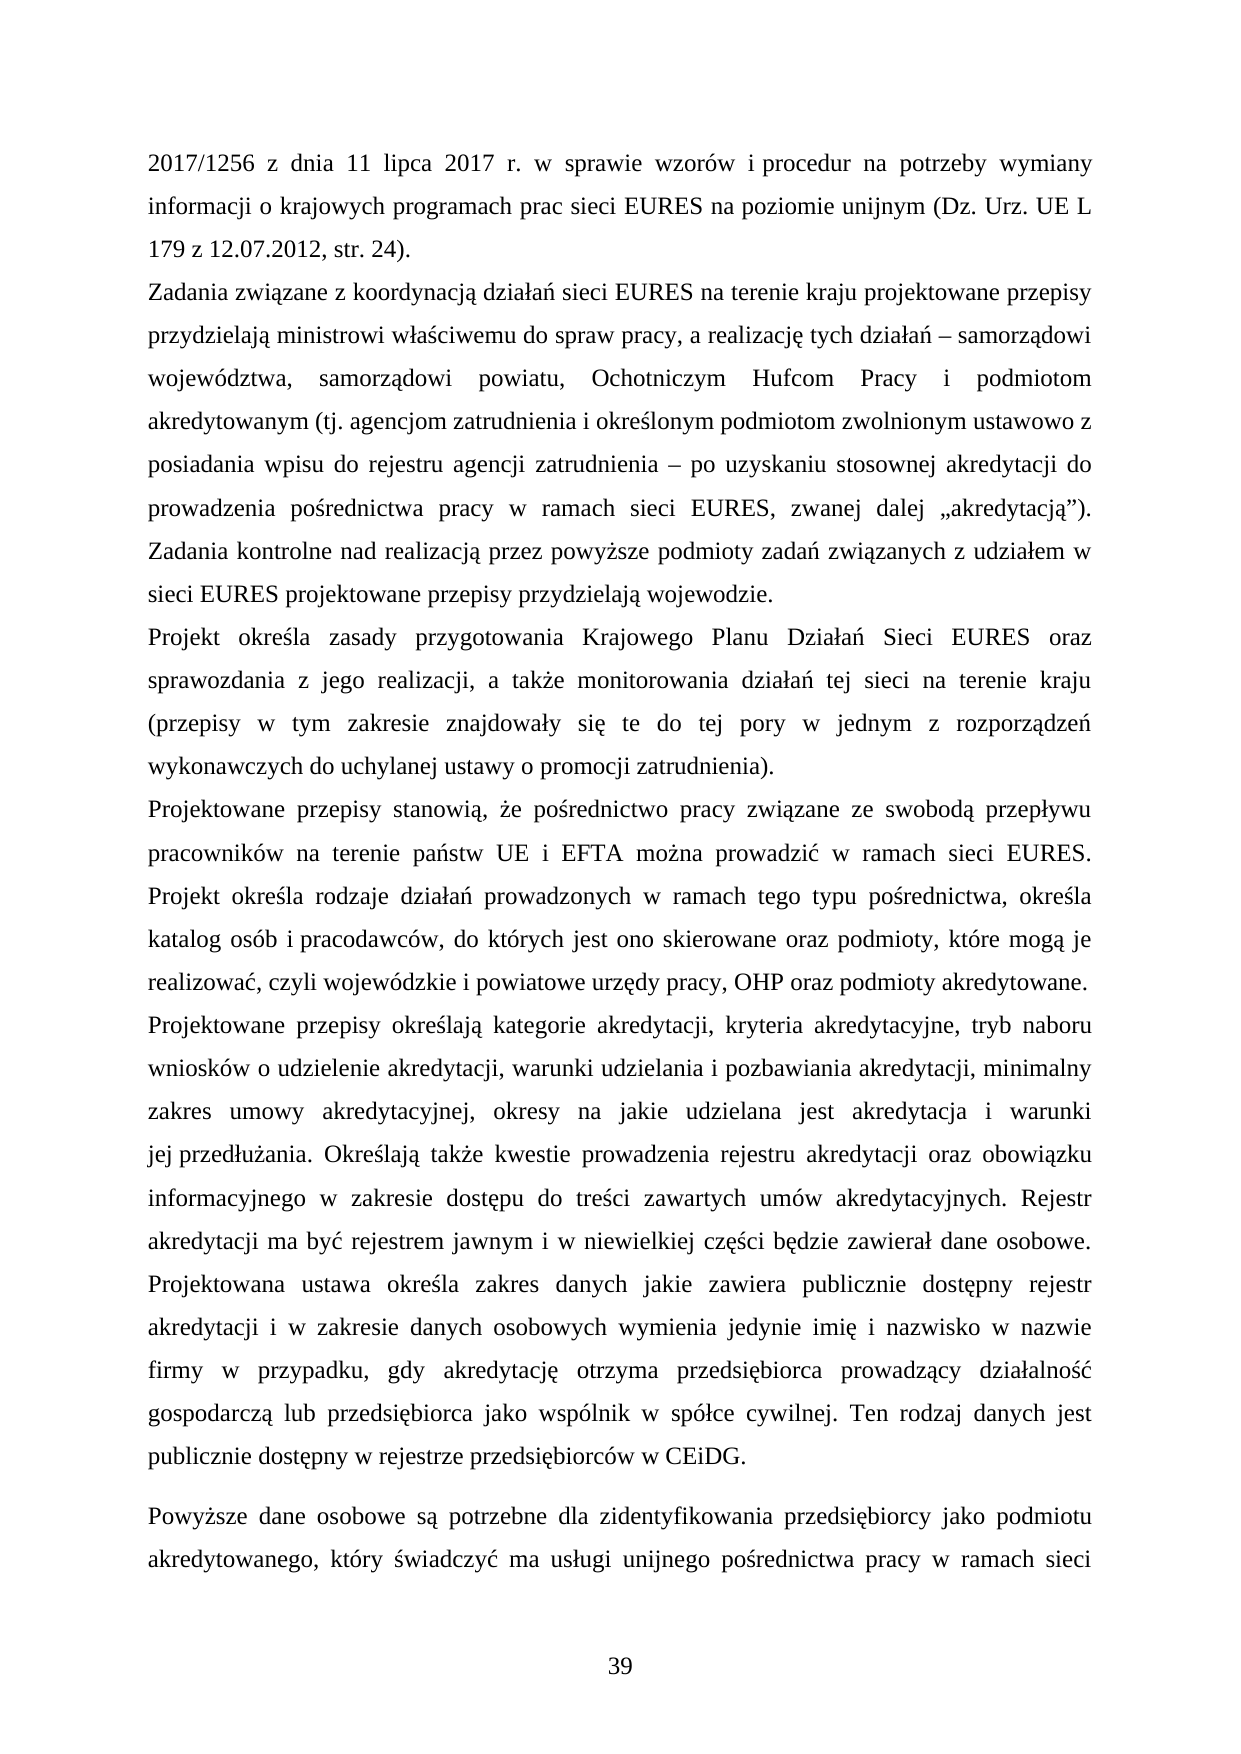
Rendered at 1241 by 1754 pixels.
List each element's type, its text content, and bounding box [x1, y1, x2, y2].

text Projektowane przepisy określają kategorie akredytacji, kryteria akredytacyjne, tryb naboru wniosków o udzielenie akredytacji, warunki udzielania i pozbawiania akredytacji, minimalny zakres umowy akredytacyjnej, okresy na jakie udzielana jest akredytacja i warunki jej przedłużania. Określają także kwestie prowadzenia rejestru akredytacji oraz obowiązku informacyjnego w zakresie dostępu do treści zawartych umów akredytacyjnych. Rejestr akredytacji ma być rejestrem jawnym i w niewielkiej części będzie zawierał dane osobowe. Projektowana ustawa określa zakres danych jakie zawiera publicznie dostępny rejestr akredytacji i w zakresie danych osobowych wymienia jedynie imię i nazwisko w nazwie firmy w przypadku, gdy akredytację otrzyma przedsiębiorca prowadzący działalność gospodarczą lub przedsiębiorca jako wspólnik w spółce cywilnej. Ten rodzaj danych jest publicznie dostępny w rejestrze przedsiębiorców w CEiDG. [148, 1010, 1092, 1470]
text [148, 1501, 1092, 1573]
text Projektowane przepisy stanowią, że pośrednictwo pracy związane ze swobodą przepływu pracowników na terenie państw UE i EFTA można prowadzić w ramach sieci EURES. Projekt określa rodzaje działań prowadzonych w ramach tego typu pośrednictwa, określa katalog osób i pracodawców, do których jest ono skierowane oraz podmioty, które mogą je realizować, czyli wojewódzkie i powiatowe urzędy pracy, OHP oraz podmioty akredytowane. [148, 794, 1092, 996]
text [148, 148, 1092, 263]
text Zadania związane z koordynacją działań sieci EURES na terenie kraju projektowane przepisy przydzielają ministrowi właściwemu do spraw pracy, a realizację tych działań – samorządowi województwa, samorządowi powiatu, Ochotniczym Hufcom Pracy i podmiotom akredytowanym (tj. agencjom zatrudnienia i określonym podmiotom zwolnionym ustawowo z posiadania wpisu do rejestru agencji zatrudnienia – po uzyskaniu stosownej akredytacji do prowadzenia pośrednictwa pracy w ramach sieci EURES, zwanej dalej „akredytacją”). Zadania kontrolne nad realizacją przez powyższe podmioty zadań związanych z udziałem w sieci EURES projektowane przepisy przydzielają wojewodzie. [148, 277, 1092, 608]
text Projekt określa zasady przygotowania Krajowego Planu Działań Sieci EURES oraz sprawozdania z jego realizacji, a także monitorowania działań tej sieci na terenie kraju (przepisy w tym zakresie znajdowały się te do tej pory w jednym z rozporządzeń wykonawczych do uchylanej ustawy o promocji zatrudnienia). [148, 622, 1092, 780]
